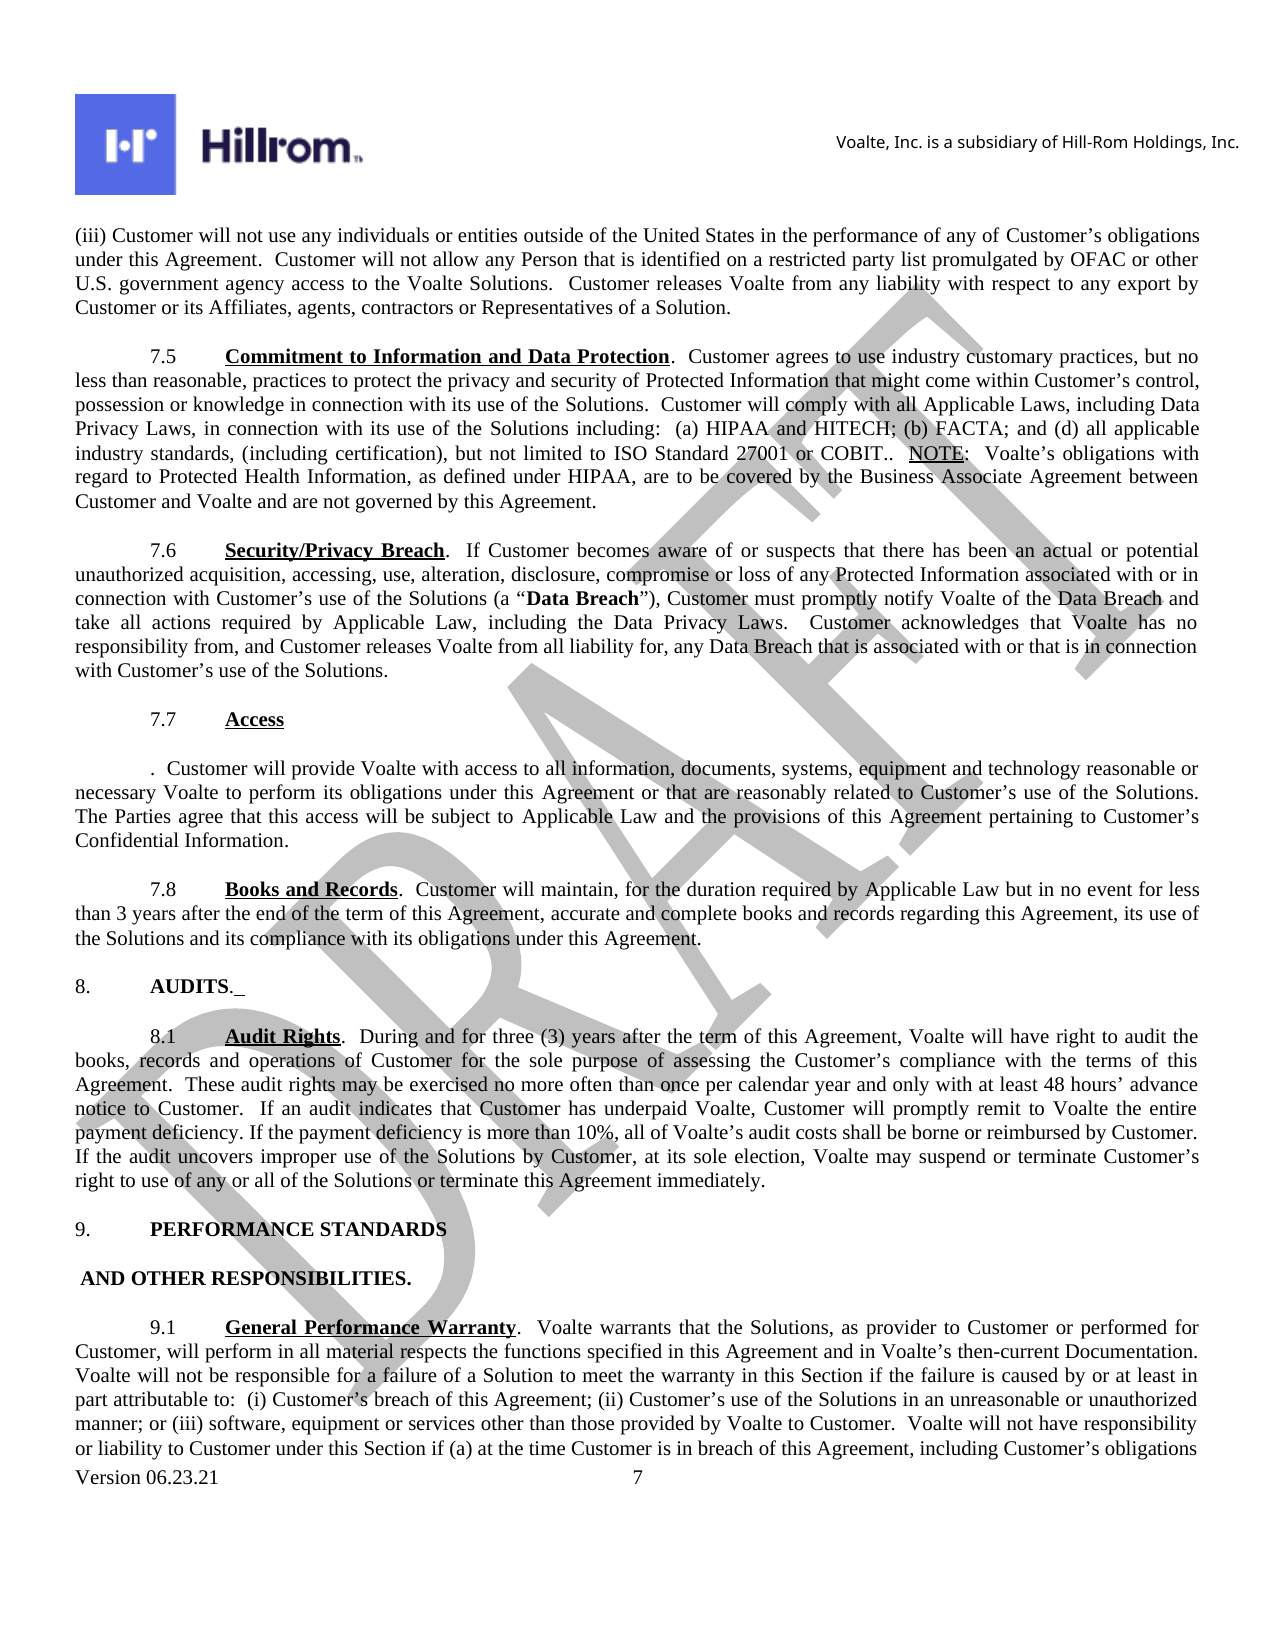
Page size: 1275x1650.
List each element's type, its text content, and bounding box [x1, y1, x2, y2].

list Security/Privacy Breach. If Customer becomes aware of or suspects that there has been an actual or potential unauthorized acquisition, accessing, use, alteration, disclosure, compromise or loss of any Protected Information associated with or in connection with Customer’s use of the Solutions (a “Data Breach”), Customer must promptly notify Voalte of the Data Breach and take all actions required by Applicable Law, including the Data Privacy Laws. Customer acknowledges that Voalte has no responsibility from, and Customer releases Voalte from all liability for, any Data Breach that is associated with or that is in connection with Customer’s use of the Solutions. [75, 538, 1200, 682]
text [75, 1315, 1200, 1459]
text . Customer will provide Voalte with access to all information, documents, systems, equipment and technology reasonable or necessary Voalte to perform its obligations under this Agreement or that are reasonably related to Customer’s use of the Solutions. The Parties agree that this access will be subject to Applicable Law and the provisions of this Agreement pertaining to Customer’s Confidential Information. [75, 756, 1200, 852]
text Commitment to Information and Data Protection. Customer agrees to use industry customary practices, but no less than reasonable, practices to protect the privacy and security of Protected Information that might come within Customer’s control, possession or knowledge in connection with its use of the Solutions. Customer will comply with all Applicable Laws, including Data Privacy Laws, in connection with its use of the Solutions including: (a) HIPAA and HITECH; (b) FACTA; and (d) all applicable industry standards, (including certification), but not limited to ISO Standard 27001 or COBIT.. NOTE: Voalte’s obligations with regard to Protected Health Information, as defined under HIPAA, are to be covered by the Business Associate Agreement between Customer and Voalte and are not governed by this Agreement. [75, 344, 1200, 513]
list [75, 223, 1200, 319]
text AuditS. [75, 974, 1200, 998]
list Access [75, 707, 1200, 731]
list Books and Records. Customer will maintain, for the duration required by Applicable Law but in no event for less than 3 years after the end of the term of this Agreement, accurate and complete books and records regarding this Agreement, its use of the Solutions and its compliance with its obligations under this Agreement. [75, 877, 1200, 949]
text PERFORMANCE STANDARDS [75, 1217, 1200, 1241]
text Audit Rights. During and for three (3) years after the term of this Agreement, Voalte will have right to audit the books, records and operations of Customer for the sole purpose of assessing the Customer’s compliance with the terms of this Agreement. These audit rights may be exercised no more often than once per calendar year and only with at least 48 hours’ advance notice to Customer. If an audit indicates that Customer has underpaid Voalte, Customer will promptly remit to Voalte the entire payment deficiency. If the payment deficiency is more than 10%, all of Voalte’s audit costs shall be borne or reimbursed by Customer. If the audit uncovers improper use of the Solutions by Customer, at its sole election, Voalte may suspend or terminate Customer’s right to use of any or all of the Solutions or terminate this Agreement immediately. [75, 1023, 1200, 1192]
text AND OTHER RESPONSIBILITIES. [75, 1266, 1200, 1290]
